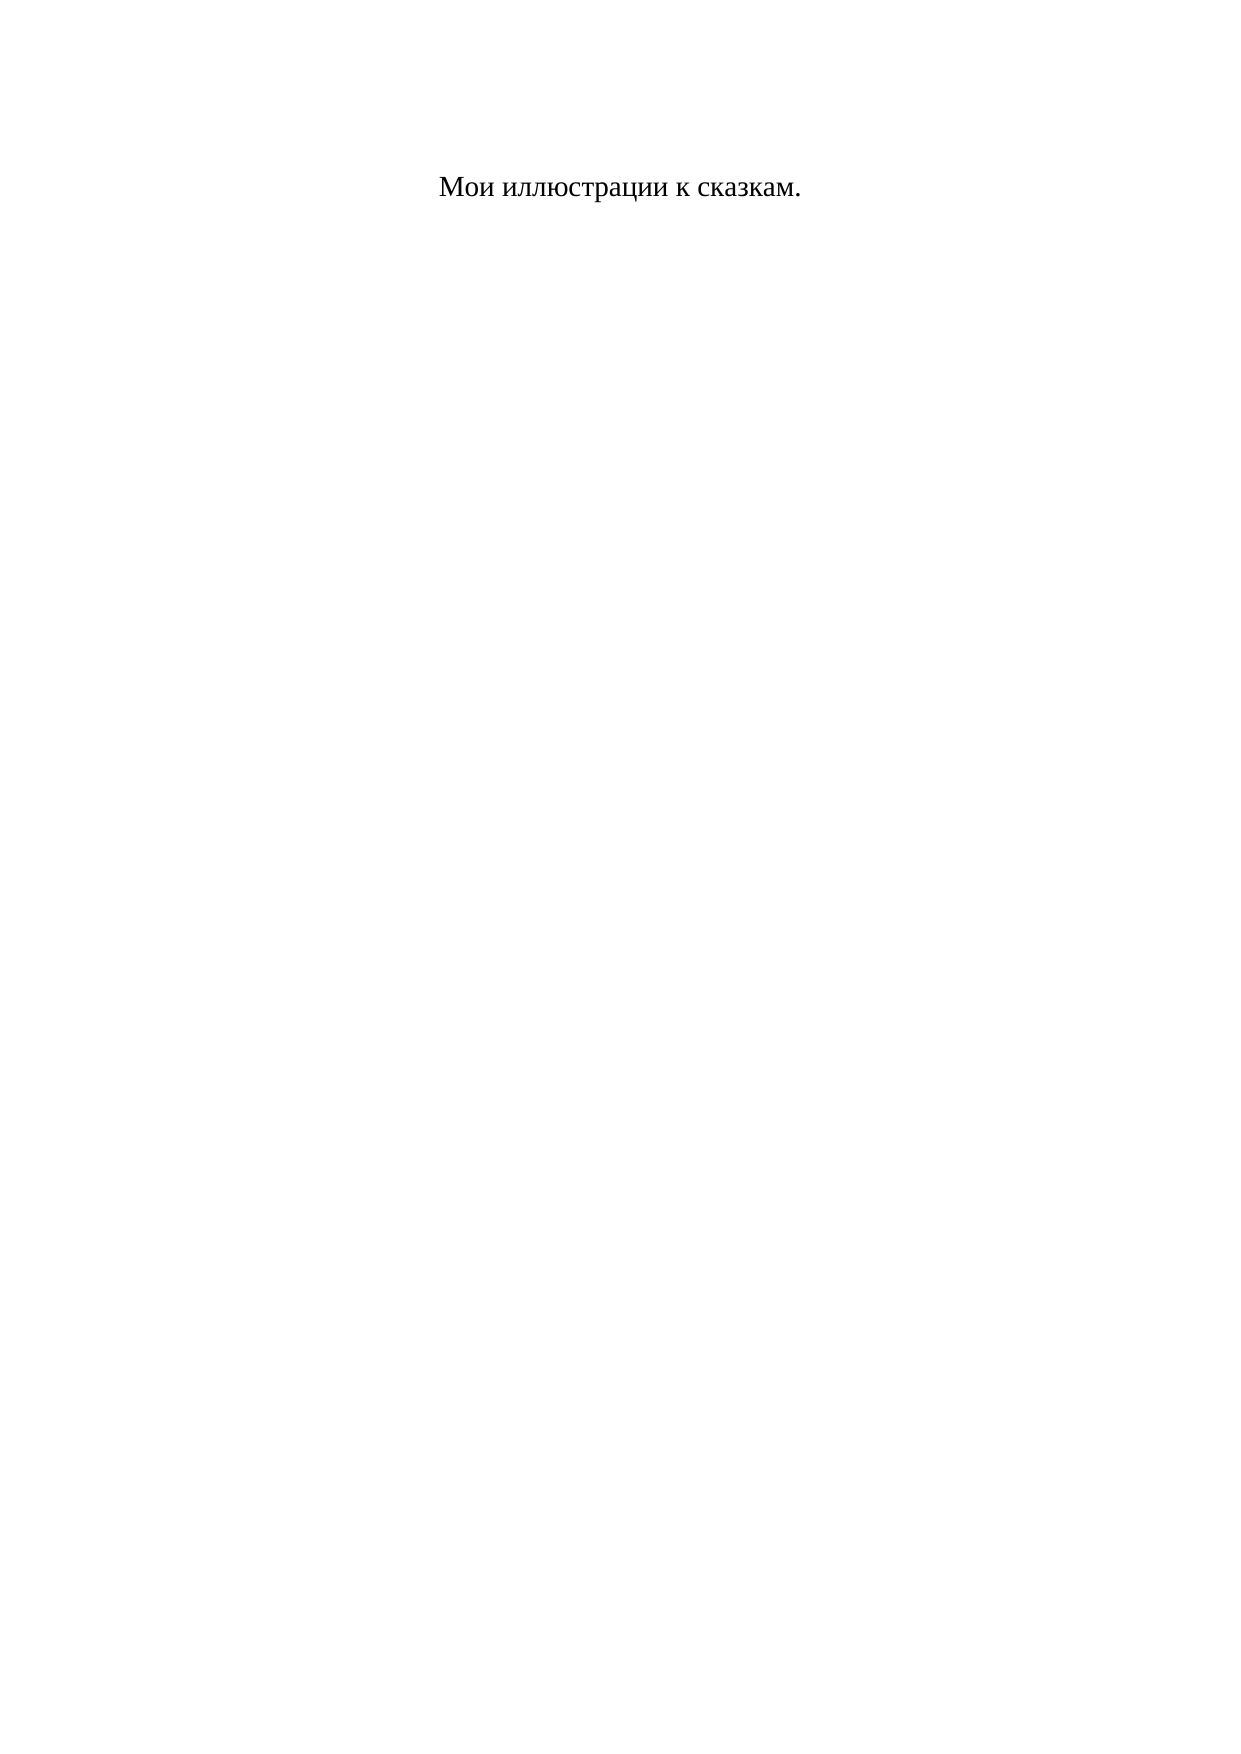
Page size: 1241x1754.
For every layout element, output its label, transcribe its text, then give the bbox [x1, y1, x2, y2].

text Мои иллюстрации к сказкам. [118, 169, 1122, 203]
